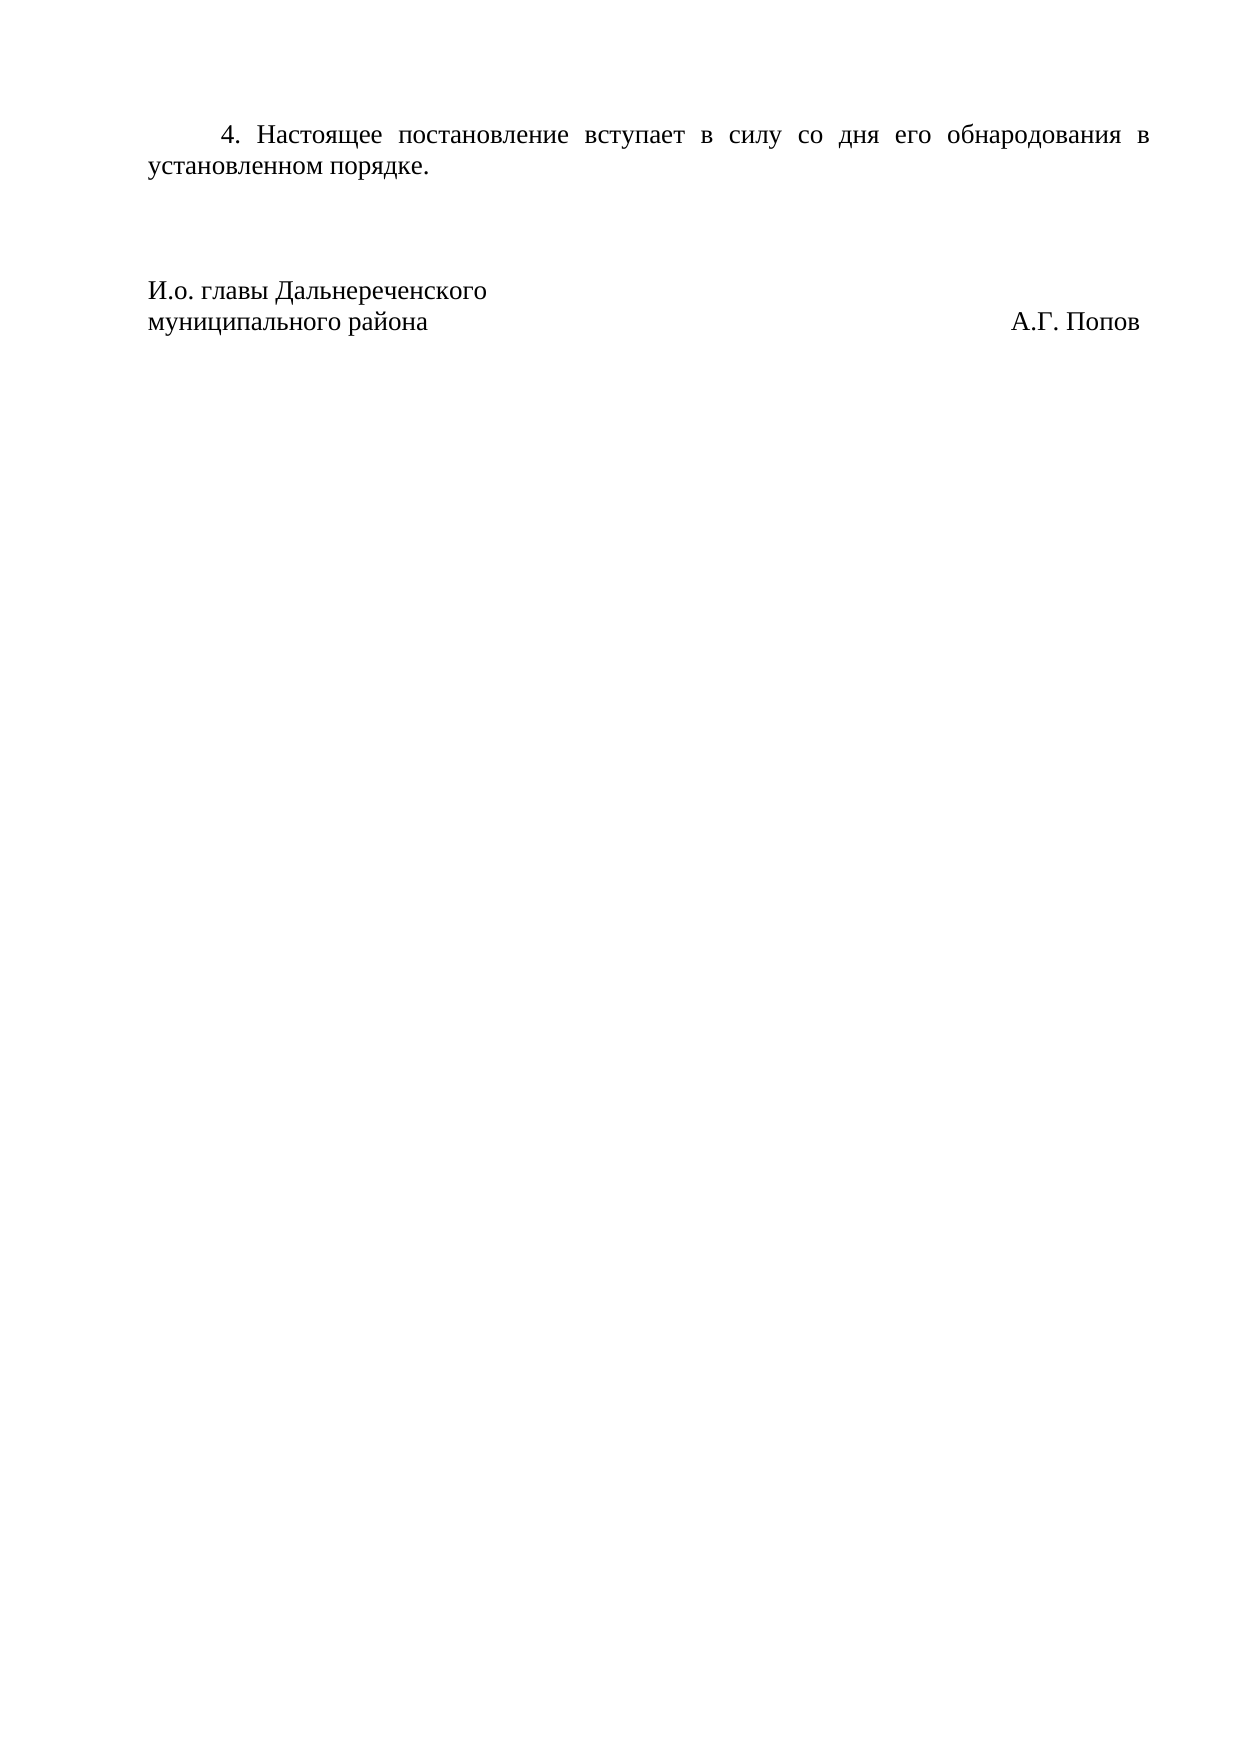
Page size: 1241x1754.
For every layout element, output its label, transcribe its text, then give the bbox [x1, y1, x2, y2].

text И.о. главы Дальнереченского [148, 274, 1152, 305]
text муниципального района А.Г. Попов [148, 305, 1152, 336]
text 4. Настоящее постановление вступает в силу со дня его обнародования в установленном порядке. [148, 118, 1152, 180]
